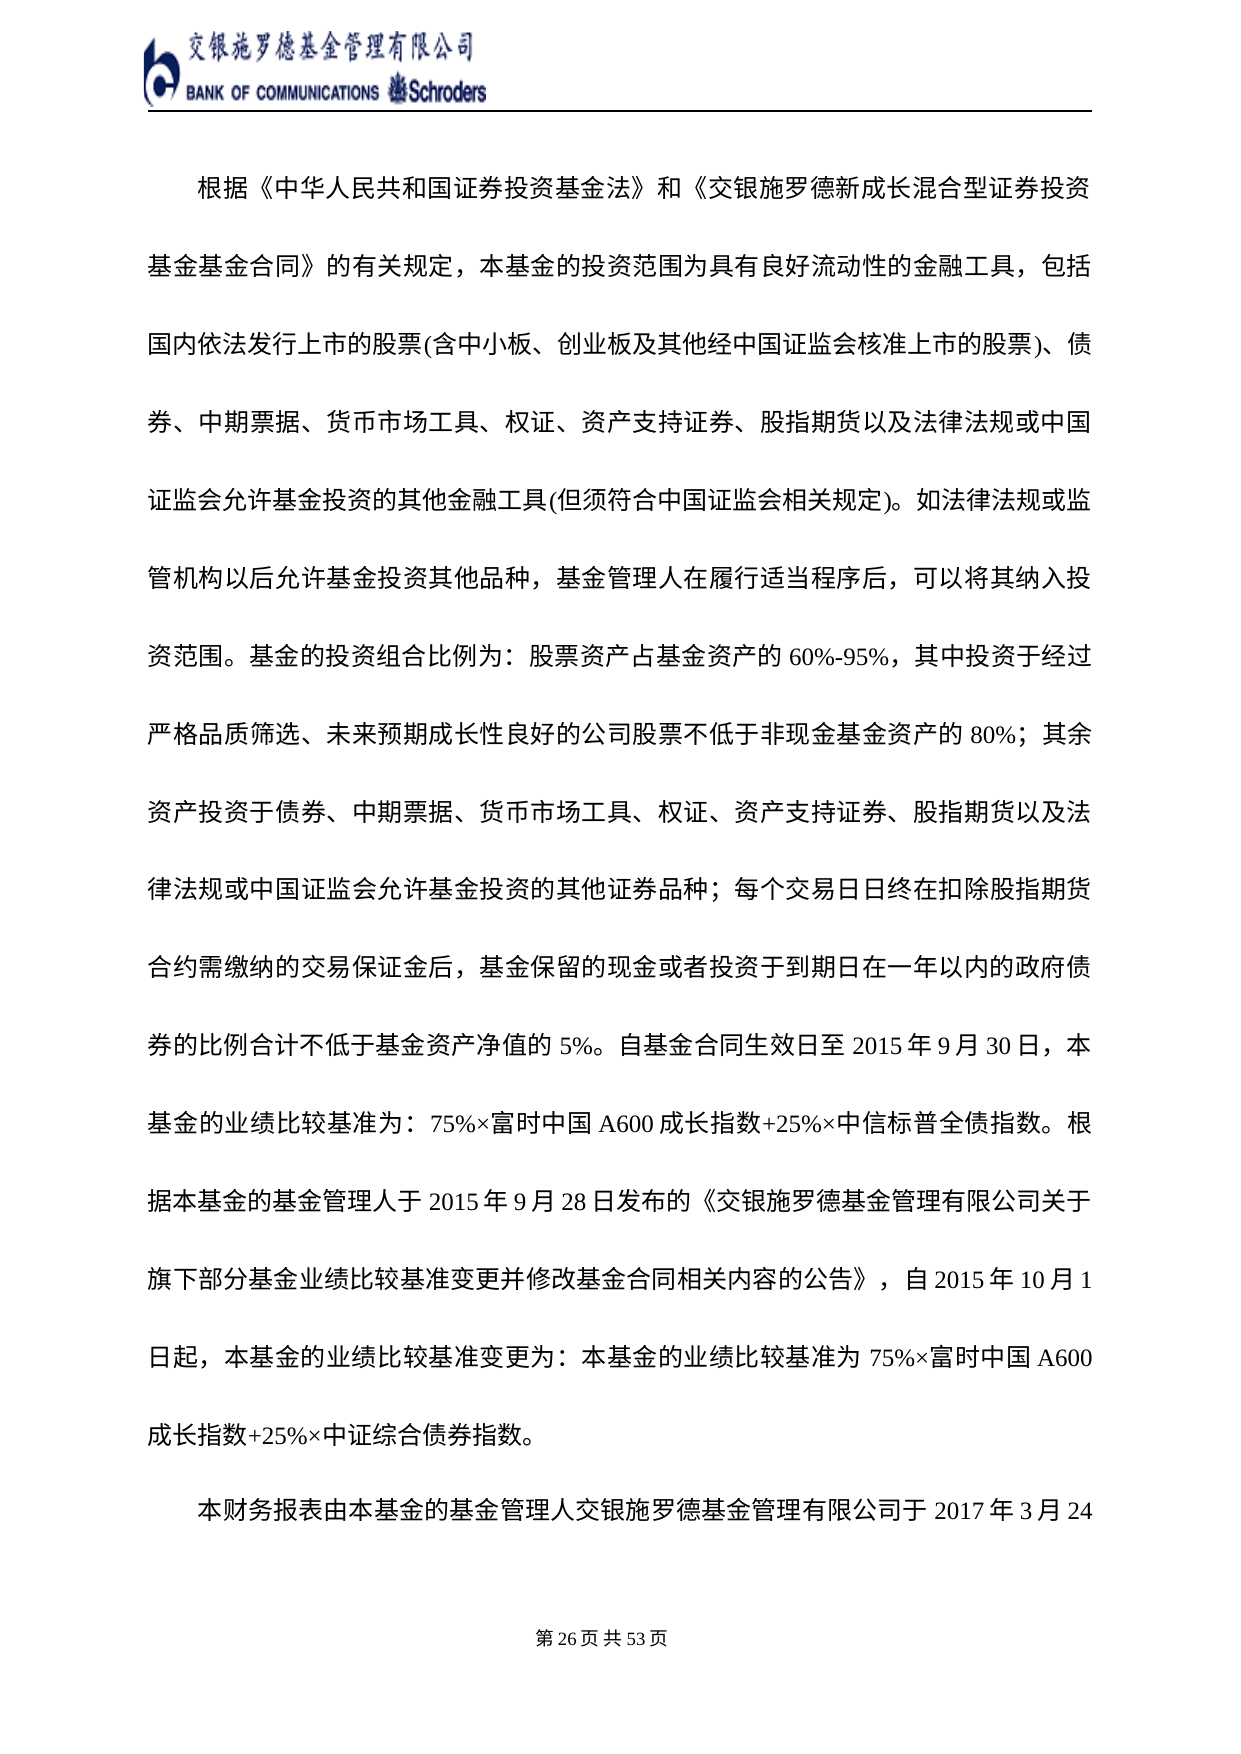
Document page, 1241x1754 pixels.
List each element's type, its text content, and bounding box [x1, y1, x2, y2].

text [148, 1476, 1092, 1541]
picture [143, 31, 486, 107]
text 根据《中华人民共和国证券投资基金法》和《交银施罗德新成长混合型证券投资基金基金合同》的有关规定，本基金的投资范围为具有良好流动性的金融工具，包括国内依法发行上市的股票(含中小板、创业板及其他经中国证监会核准上市的股票)、债券、中期票据、货币市场工具、权证、资产支持证券、股指期货以及法律法规或中国证监会允许基金投资的其他金融工具(但须符合中国证监会相关规定)。如法律法规或监管机构以后允许基金投资其他品种，基金管理人在履行适当程序后，可以将其纳入投资范围。基金的投资组合比例为：股票资产占基金资产的60%-95%，其中投资于经过严格品质筛选、未来预期成长性良好的公司股票不低于非现金基金资产的80%；其余资产投资于债券、中期票据、货币市场工具、权证、资产支持证券、股指期货以及法律法规或中国证监会允许基金投资的其他证券品种；每个交易日日终在扣除股指期货合约需缴纳的交易保证金后，基金保留的现金或者投资于到期日在一年以内的政府债券的比例合计不低于基金资产净值的5%。自基金合同生效日至2015年9月30日，本基金的业绩比较基准为：75%×富时中国A600成长指数+25%×中信标普全债指数。根据本基金的基金管理人于2015年9月28日发布的《交银施罗德基金管理有限公司关于旗下部分基金业绩比较基准变更并修改基金合同相关内容的公告》，自2015年10月1日起，本基金的业绩比较基准变更为：本基金的业绩比较基准为75%×富时中国A600成长指数+25%×中证综合债券指数。 [148, 154, 1092, 1466]
